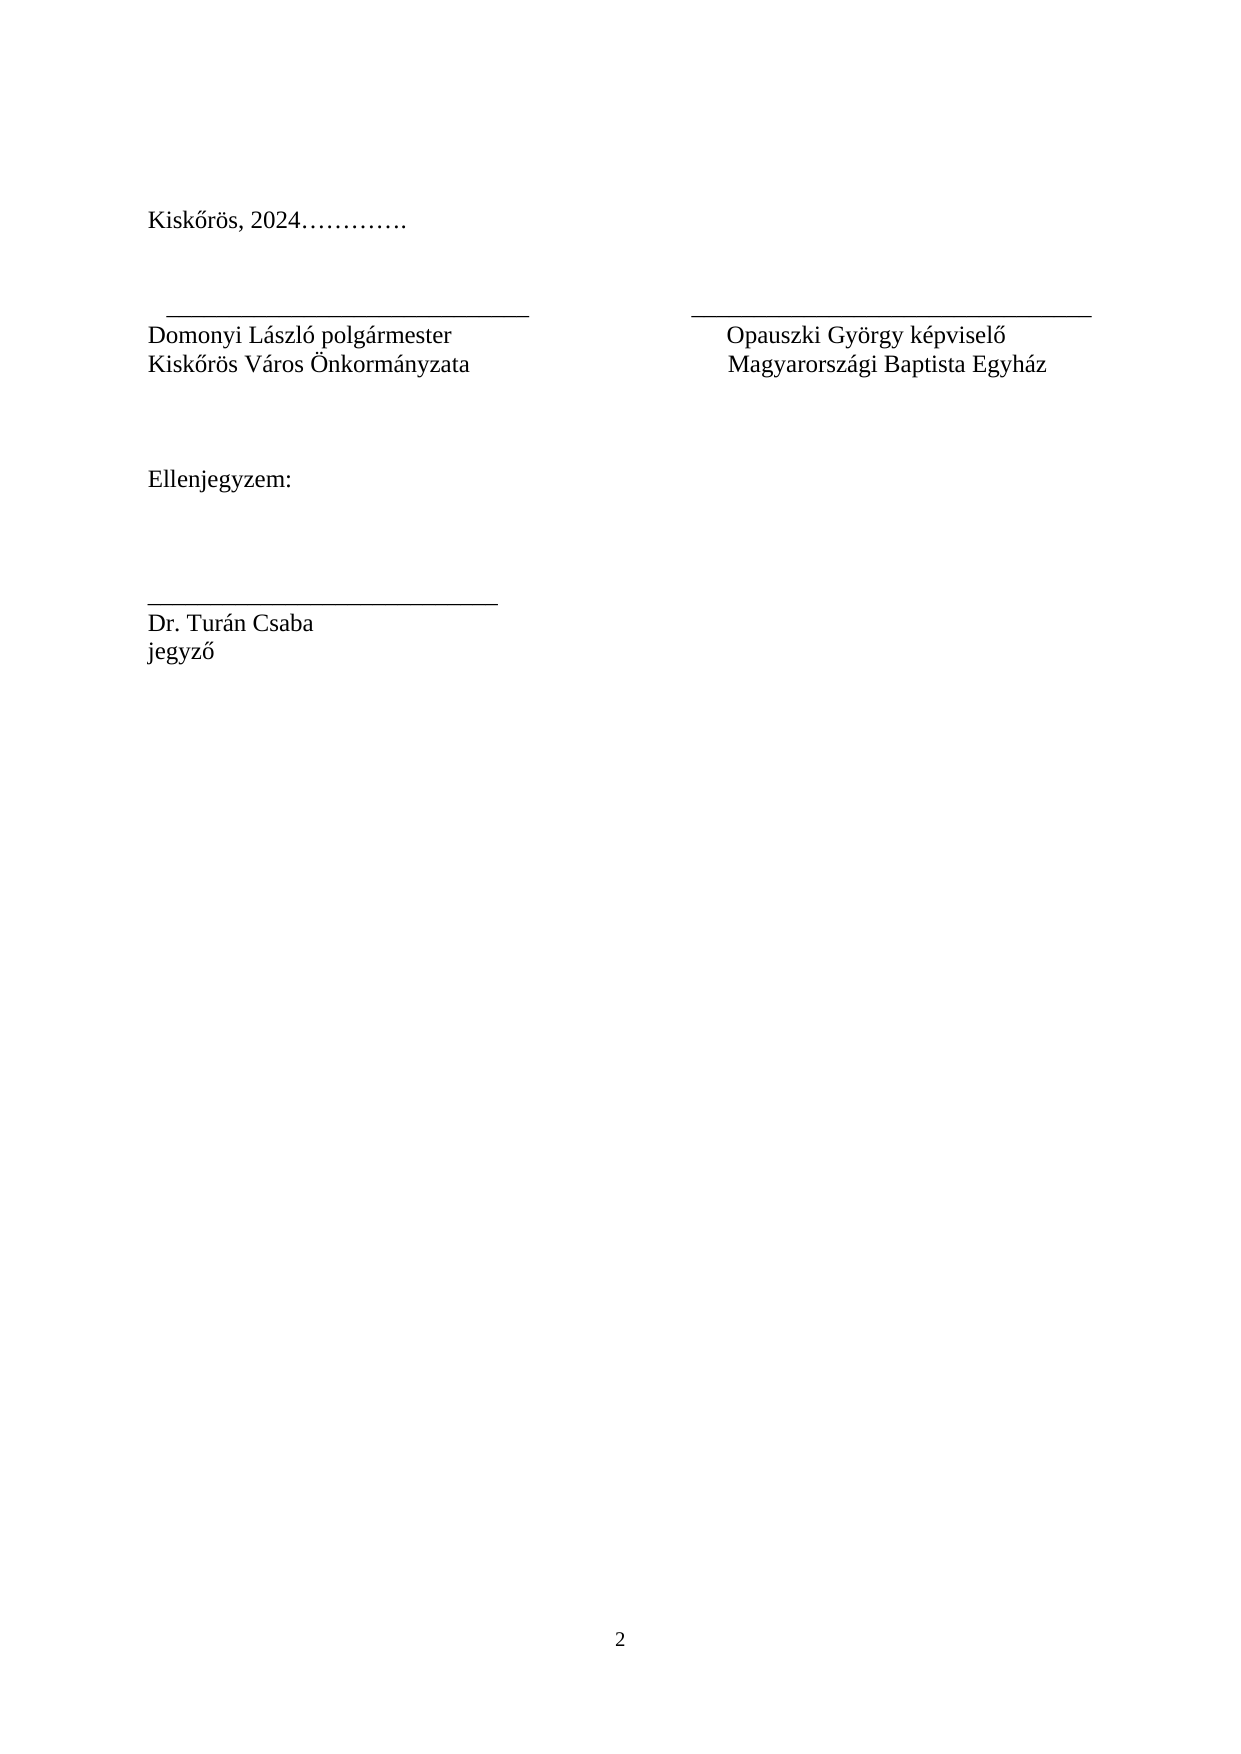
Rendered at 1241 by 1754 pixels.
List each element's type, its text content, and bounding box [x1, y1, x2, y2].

text Kiskőrös Város Önkormányzata Magyarországi Baptista Egyház [148, 349, 1093, 378]
text Domonyi László polgármester Opauszki György képviselő [148, 320, 1093, 349]
text Ellenjegyzem: [148, 464, 1093, 493]
text Dr. Turán Csaba [148, 608, 1093, 636]
text _____________________________ ________________________________ [148, 291, 1093, 320]
text ____________________________ [148, 579, 1093, 608]
text jegyző [148, 636, 1093, 665]
text Kiskőrös, 2024…………. [148, 205, 1093, 234]
